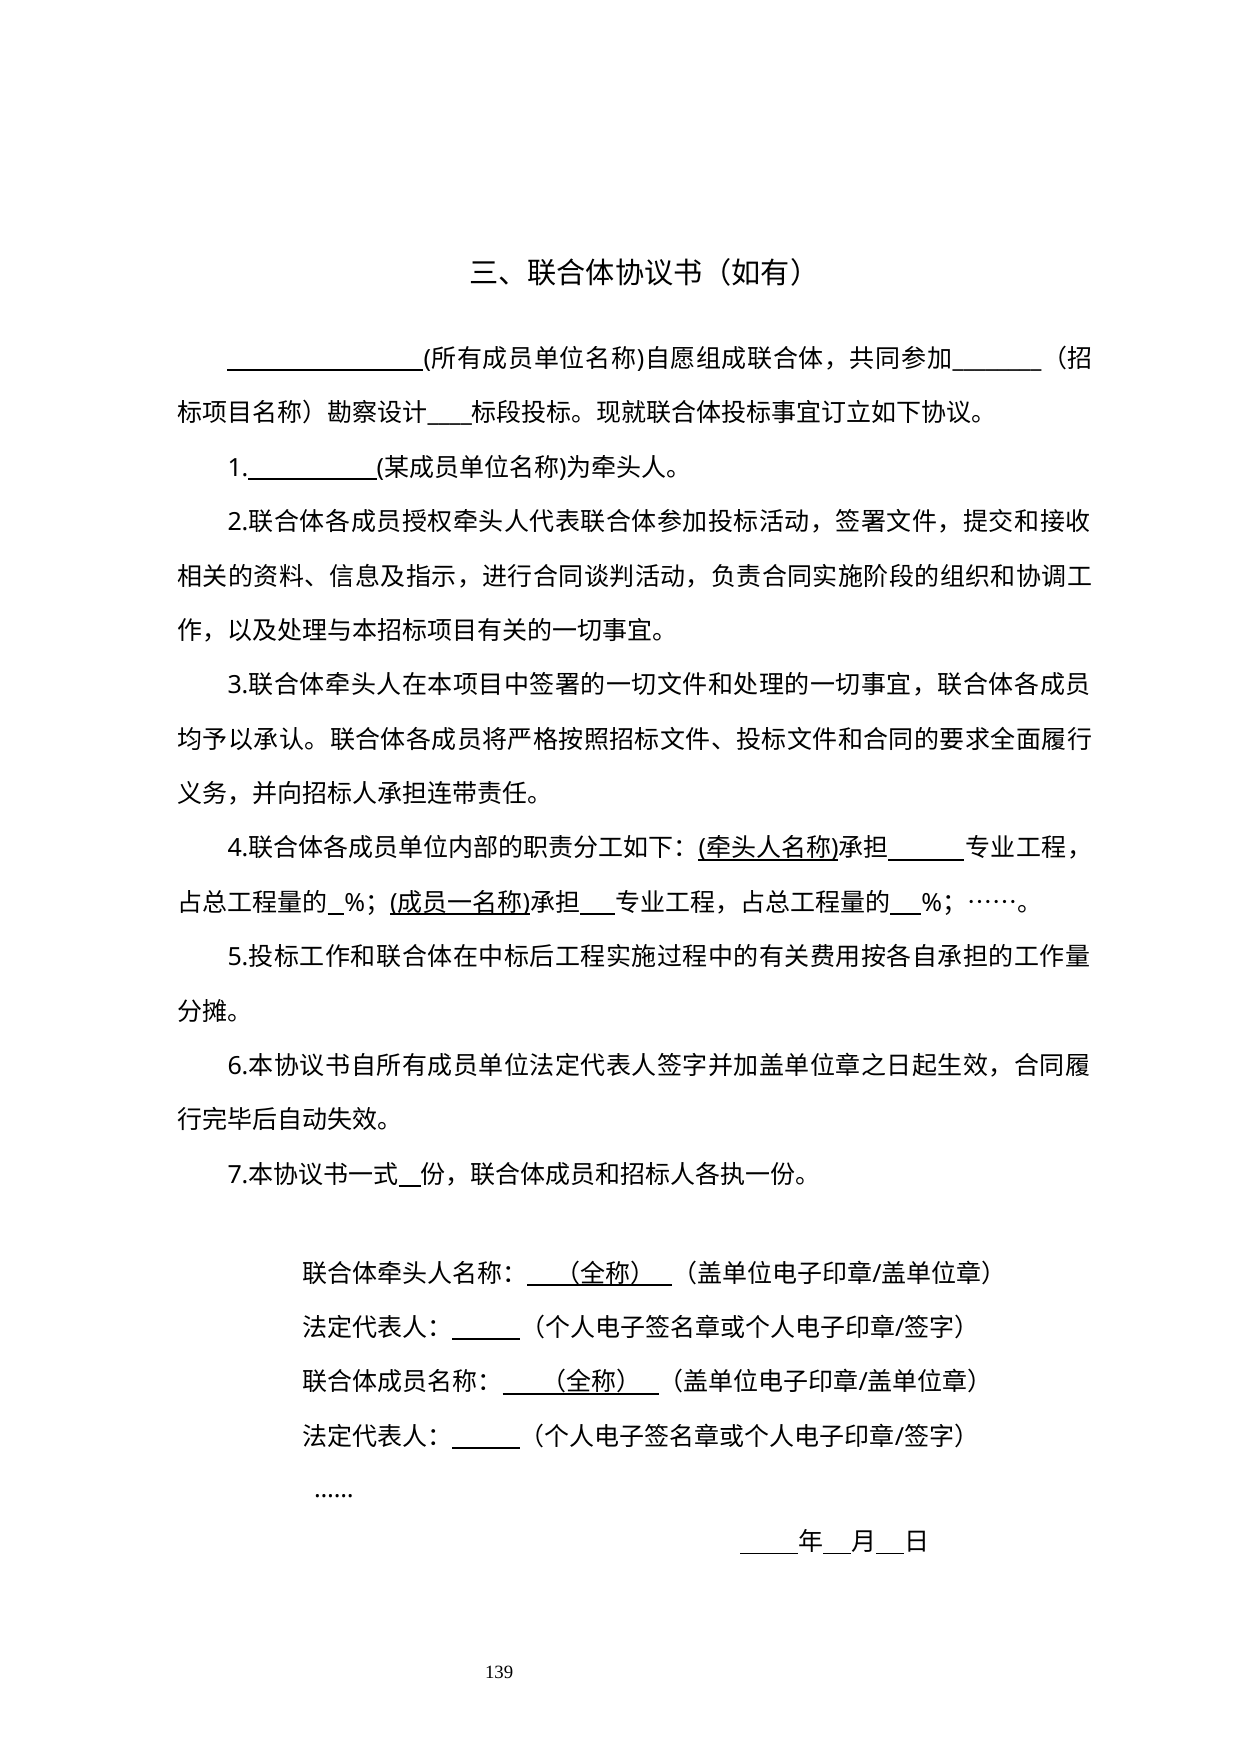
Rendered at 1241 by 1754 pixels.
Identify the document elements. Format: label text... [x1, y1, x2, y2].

text 4.联合体各成员单位内部的职责分工如下：(牵头人名称)承担 专业工程，占总工程量的 %；(成员一名称)承担 专业工程，占总工程量的 %；……。 [177, 828, 1092, 918]
text 5.投标工作和联合体在中标后工程实施过程中的有关费用按各自承担的工作量分摊。 [177, 937, 1092, 1027]
text 法定代表人： （个人电子签名章或个人电子印章/签字） [177, 1307, 1092, 1344]
text 联合体牵头人名称： （全称） （盖单位电子印章/盖单位章） [177, 1253, 1092, 1289]
text 3.联合体牵头人在本项目中签署的一切文件和处理的一切事宜，联合体各成员均予以承认。联合体各成员将严格按照招标文件、投标文件和合同的要求全面履行义务，并向招标人承担连带责任。 [177, 665, 1092, 810]
text 2.联合体各成员授权牵头人代表联合体参加投标活动，签署文件，提交和接收相关的资料、信息及指示，进行合同谈判活动，负责合同实施阶段的组织和协调工作，以及处理与本招标项目有关的一切事宜。 [177, 502, 1092, 647]
text 联合体成员名称： （全称） （盖单位电子印章/盖单位章） [177, 1362, 1092, 1398]
text …… [177, 1471, 1092, 1505]
text 7.本协议书一式 份，联合体成员和招标人各执一份。 [177, 1154, 1092, 1190]
text (所有成员单位名称)自愿组成联合体，共同参加________（招标项目名称）勘察设计____标段投标。现就联合体投标事宜订立如下协议。 [177, 338, 1092, 429]
text 1. (某成员单位名称)为牵头人。 [177, 447, 1092, 483]
subtitle 三、联合体协议书（如有） [177, 250, 1092, 292]
text 年 月 日 [177, 1522, 1092, 1558]
text 法定代表人： （个人电子签名章或个人电子印章/签字） [177, 1416, 1092, 1452]
text 6.本协议书自所有成员单位法定代表人签字并加盖单位章之日起生效，合同履行完毕后自动失效。 [177, 1045, 1092, 1136]
